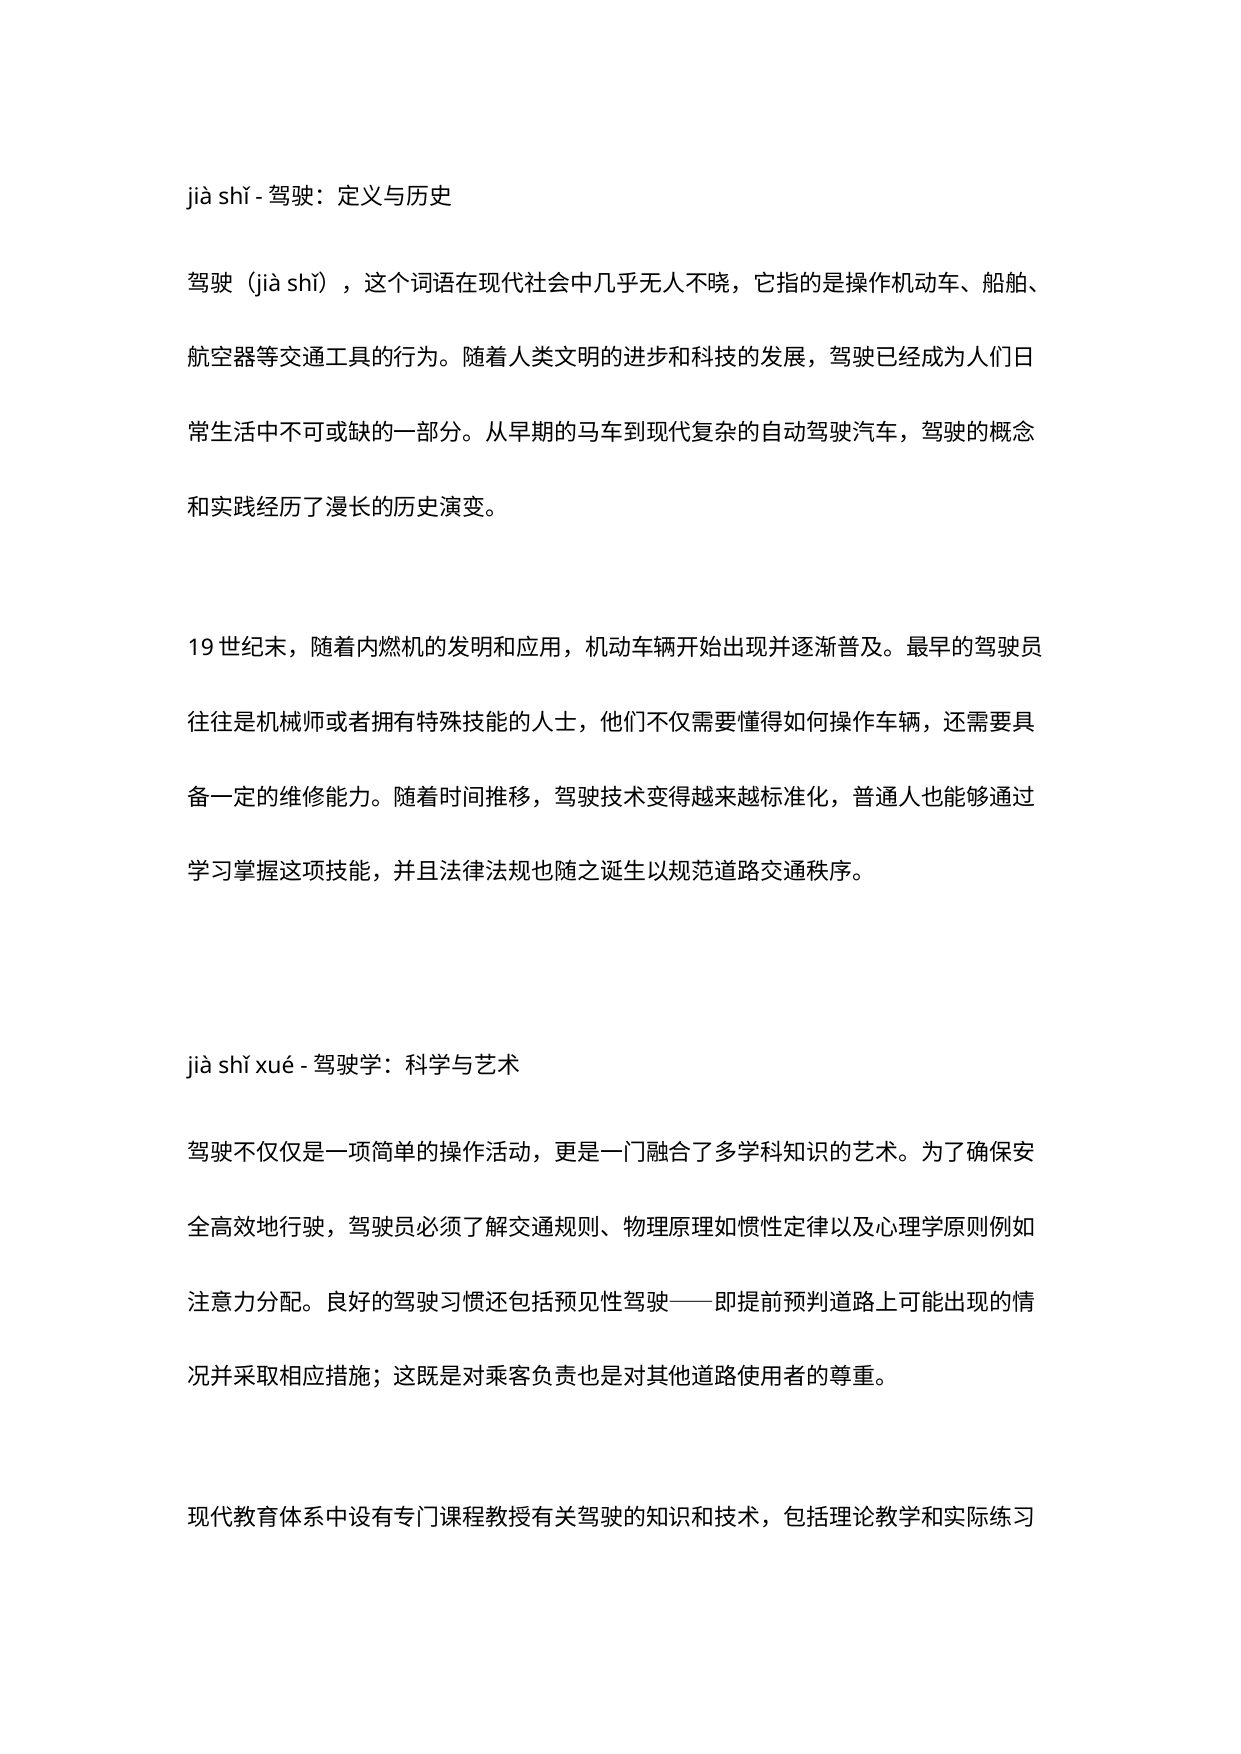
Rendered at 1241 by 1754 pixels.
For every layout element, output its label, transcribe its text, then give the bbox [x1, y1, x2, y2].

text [187, 1483, 1053, 1548]
text 驾驶（jià shǐ），这个词语在现代社会中几乎无人不晓，它指的是操作机动车、船舶、航空器等交通工具的行为。随着人类文明的进步和科技的发展，驾驶已经成为人们日常生活中不可或缺的一部分。从早期的马车到现代复杂的自动驾驶汽车，驾驶的概念和实践经历了漫长的历史演变。 [187, 249, 1053, 538]
text jià shǐ xué - 驾驶学：科学与艺术 [187, 1031, 1053, 1096]
text 19世纪末，随着内燃机的发明和应用，机动车辆开始出现并逐渐普及。最早的驾驶员往往是机械师或者拥有特殊技能的人士，他们不仅需要懂得如何操作车辆，还需要具备一定的维修能力。随着时间推移，驾驶技术变得越来越标准化，普通人也能够通过学习掌握这项技能，并且法律法规也随之诞生以规范道路交通秩序。 [187, 613, 1053, 902]
text jià shǐ - 驾驶：定义与历史 [187, 162, 1053, 227]
text 驾驶不仅仅是一项简单的操作活动，更是一门融合了多学科知识的艺术。为了确保安全高效地行驶，驾驶员必须了解交通规则、物理原理如惯性定律以及心理学原则例如注意力分配。良好的驾驶习惯还包括预见性驾驶——即提前预判道路上可能出现的情况并采取相应措施；这既是对乘客负责也是对其他道路使用者的尊重。 [187, 1118, 1053, 1407]
